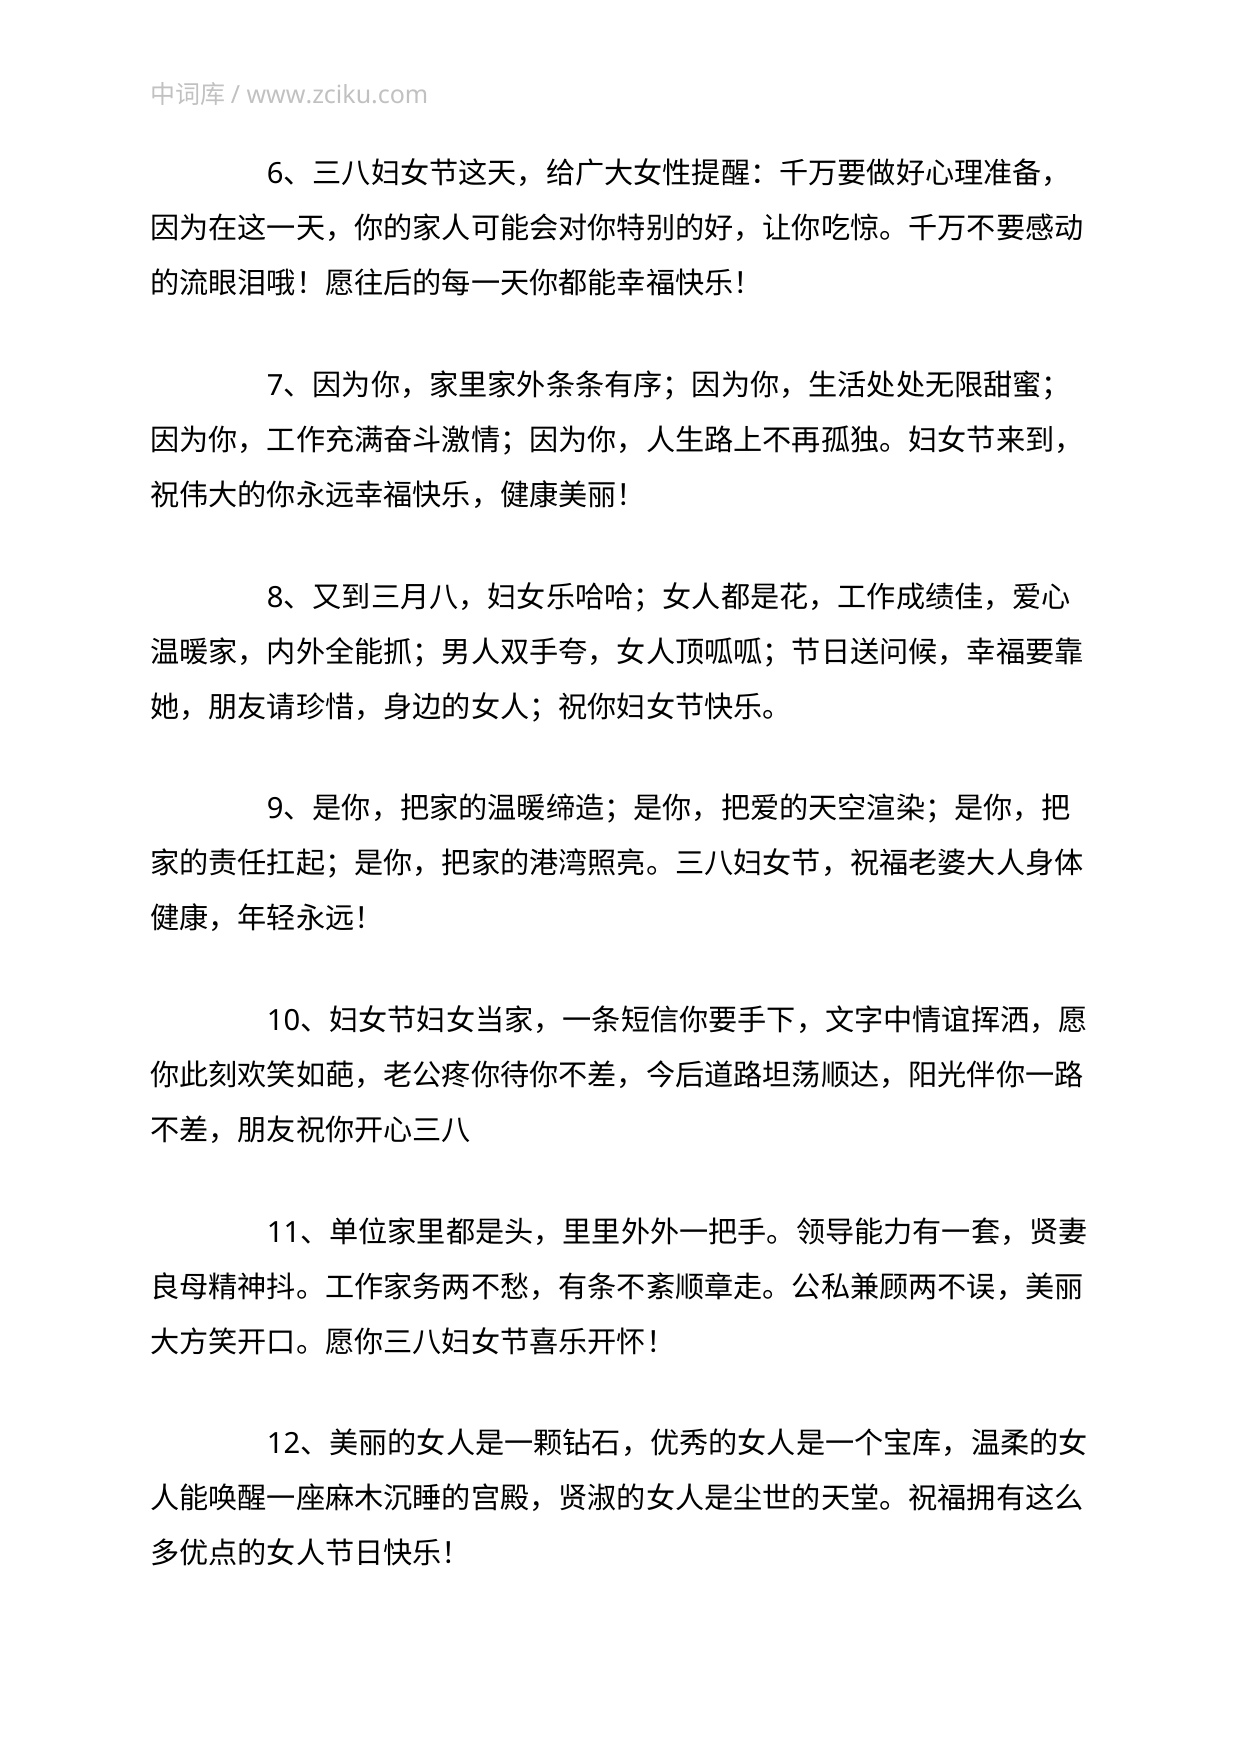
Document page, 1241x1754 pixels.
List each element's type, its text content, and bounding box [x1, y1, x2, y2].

text 11、单位家里都是头，里里外外一把手。领导能力有一套，贤妻良母精神抖。工作家务两不愁，有条不紊顺章走。公私兼顾两不误，美丽大方笑开口。愿你三八妇女节喜乐开怀！ [150, 1208, 1090, 1361]
text 7、因为你，家里家外条条有序；因为你，生活处处无限甜蜜；因为你，工作充满奋斗激情；因为你，人生路上不再孤独。妇女节来到，祝伟大的你永远幸福快乐，健康美丽！ [150, 362, 1090, 514]
text 9、是你，把家的温暖缔造；是你，把爱的天空渲染；是你，把家的责任扛起；是你，把家的港湾照亮。三八妇女节，祝福老婆大人身体健康，年轻永远！ [150, 785, 1090, 937]
text 6、三八妇女节这天，给广大女性提醒：千万要做好心理准备，因为在这一天，你的家人可能会对你特别的好，让你吃惊。千万不要感动的流眼泪哦！愿往后的每一天你都能幸福快乐！ [150, 150, 1090, 302]
text 8、又到三月八，妇女乐哈哈；女人都是花，工作成绩佳，爱心温暖家，内外全能抓；男人双手夸，女人顶呱呱；节日送问候，幸福要靠她，朋友请珍惜，身边的女人；祝你妇女节快乐。 [150, 573, 1090, 726]
text 10、妇女节妇女当家，一条短信你要手下，文字中情谊挥洒，愿你此刻欢笑如葩，老公疼你待你不差，今后道路坦荡顺达，阳光伴你一路不差，朋友祝你开心三八 [150, 997, 1090, 1149]
text 12、美丽的女人是一颗钻石，优秀的女人是一个宝库，温柔的女人能唤醒一座麻木沉睡的宫殿，贤淑的女人是尘世的天堂。祝福拥有这么多优点的女人节日快乐！ [150, 1420, 1090, 1572]
